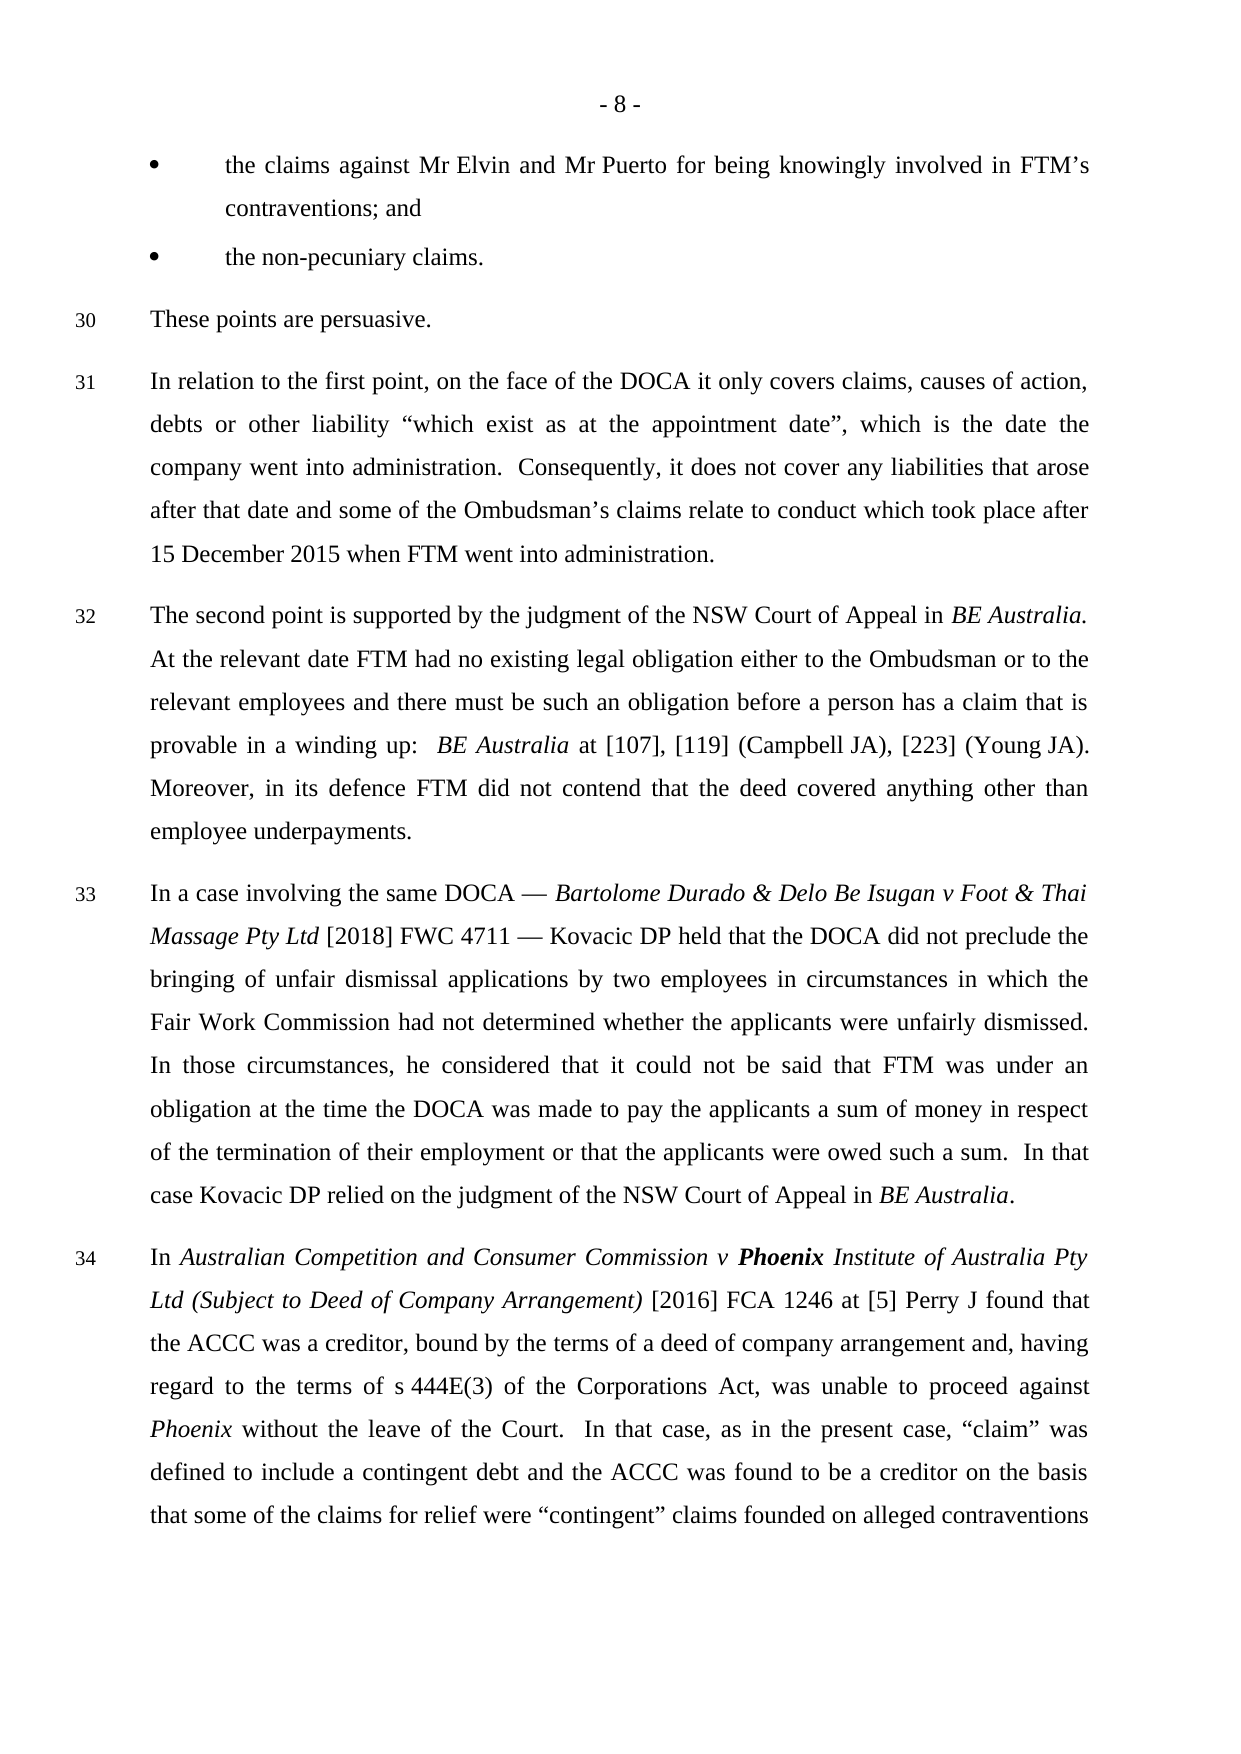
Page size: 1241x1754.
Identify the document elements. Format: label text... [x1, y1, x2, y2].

text the claims against Mr Elvin and Mr Puerto for being knowingly involved in FTM’s contraventions; and [150, 150, 1090, 222]
text In relation to the first point, on the face of the DOCA it only covers claims, causes of action, debts or other liability “which exist as at the appointment date”, which is the date the company went into administration. Consequently, it does not cover any liabilities that arose after that date and some of the Ombudsman’s claims relate to conduct which took place after 15 December 2015 when FTM went into administration. [75, 366, 1090, 567]
text In a case involving the same DOCA — Bartolome Durado & Delo Be Isugan v Foot & Thai Massage Pty Ltd [2018] FWC 4711 — Kovacic DP held that the DOCA did not preclude the bringing of unfair dismissal applications by two employees in circumstances in which the Fair Work Commission had not determined whether the applicants were unfairly dismissed. In those circumstances, he considered that it could not be said that FTM was under an obligation at the time the DOCA was made to pay the applicants a sum of money in respect of the termination of their employment or that the applicants were owed such a sum. In that case Kovacic DP relied on the judgment of the NSW Court of Appeal in BE Australia. [75, 878, 1090, 1209]
text the non-pecuniary claims. [150, 242, 1090, 271]
text These points are persuasive. [75, 304, 1090, 333]
text The second point is supported by the judgment of the NSW Court of Appeal in BE Australia. At the relevant date FTM had no existing legal obligation either to the Ombudsman or to the relevant employees and there must be such an obligation before a person has a claim that is provable in a winding up: BE Australia at [107], [119] (Campbell JA), [223] (Young JA). Moreover, in its defence FTM did not contend that the deed covered anything other than employee underpayments. [75, 601, 1090, 845]
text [75, 1242, 1090, 1529]
